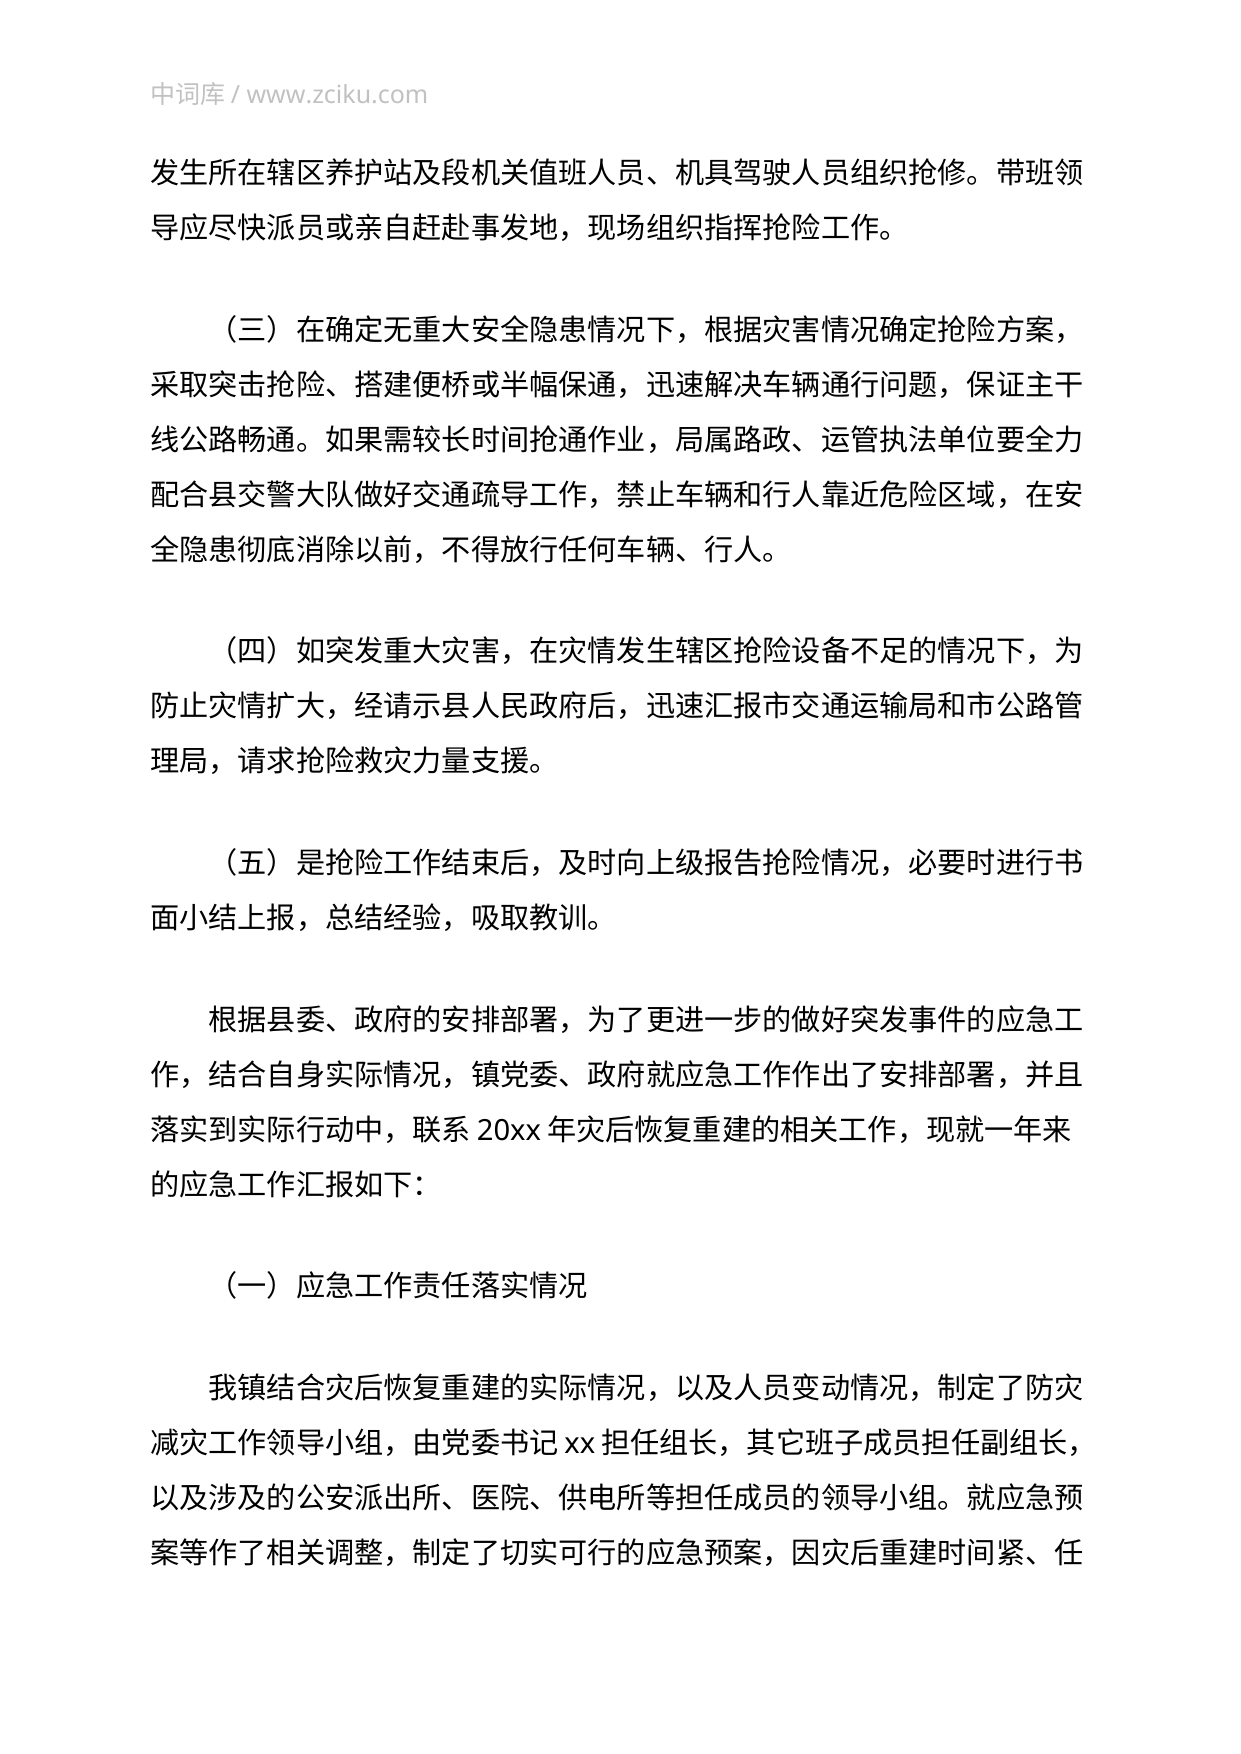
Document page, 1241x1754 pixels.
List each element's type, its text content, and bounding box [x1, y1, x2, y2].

text （一）应急工作责任落实情况 [150, 1263, 1090, 1305]
text （五）是抢险工作结束后，及时向上级报告抢险情况，必要时进行书面小结上报，总结经验，吸取教训。 [150, 839, 1090, 937]
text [150, 150, 1090, 247]
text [150, 1364, 1090, 1572]
text （四）如突发重大灾害，在灾情发生辖区抢险设备不足的情况下，为防止灾情扩大，经请示县人民政府后，迅速汇报市交通运输局和市公路管理局，请求抢险救灾力量支援。 [150, 628, 1090, 780]
text （三）在确定无重大安全隐患情况下，根据灾害情况确定抢险方案，采取突击抢险、搭建便桥或半幅保通，迅速解决车辆通行问题，保证主干线公路畅通。如果需较长时间抢通作业，局属路政、运管执法单位要全力配合县交警大队做好交通疏导工作，禁止车辆和行人靠近危险区域，在安全隐患彻底消除以前，不得放行任何车辆、行人。 [150, 307, 1090, 568]
text 根据县委、政府的安排部署，为了更进一步的做好突发事件的应急工作，结合自身实际情况，镇党委、政府就应急工作作出了安排部署，并且落实到实际行动中，联系20xx年灾后恢复重建的相关工作，现就一年来的应急工作汇报如下： [150, 996, 1090, 1203]
